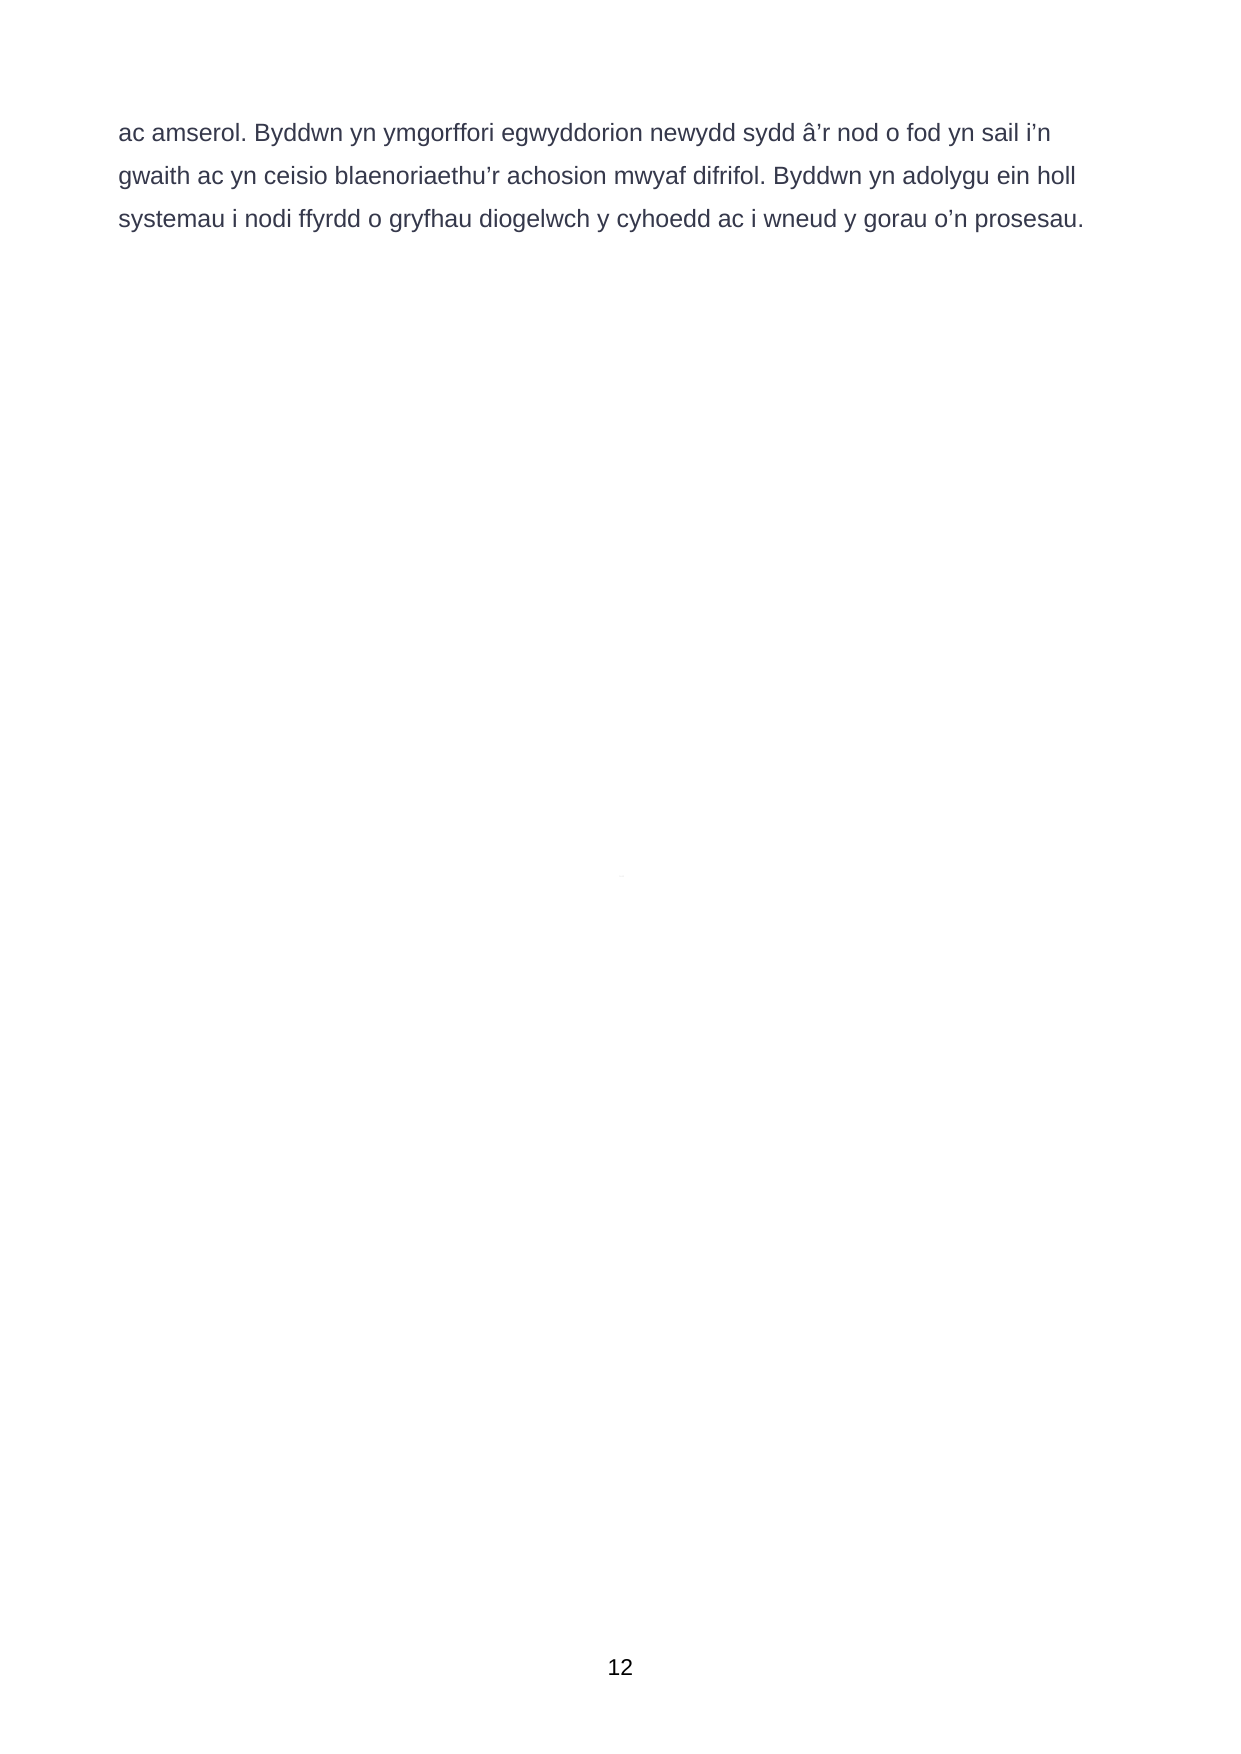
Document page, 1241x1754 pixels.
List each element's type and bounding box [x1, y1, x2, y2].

text [118, 118, 1122, 233]
